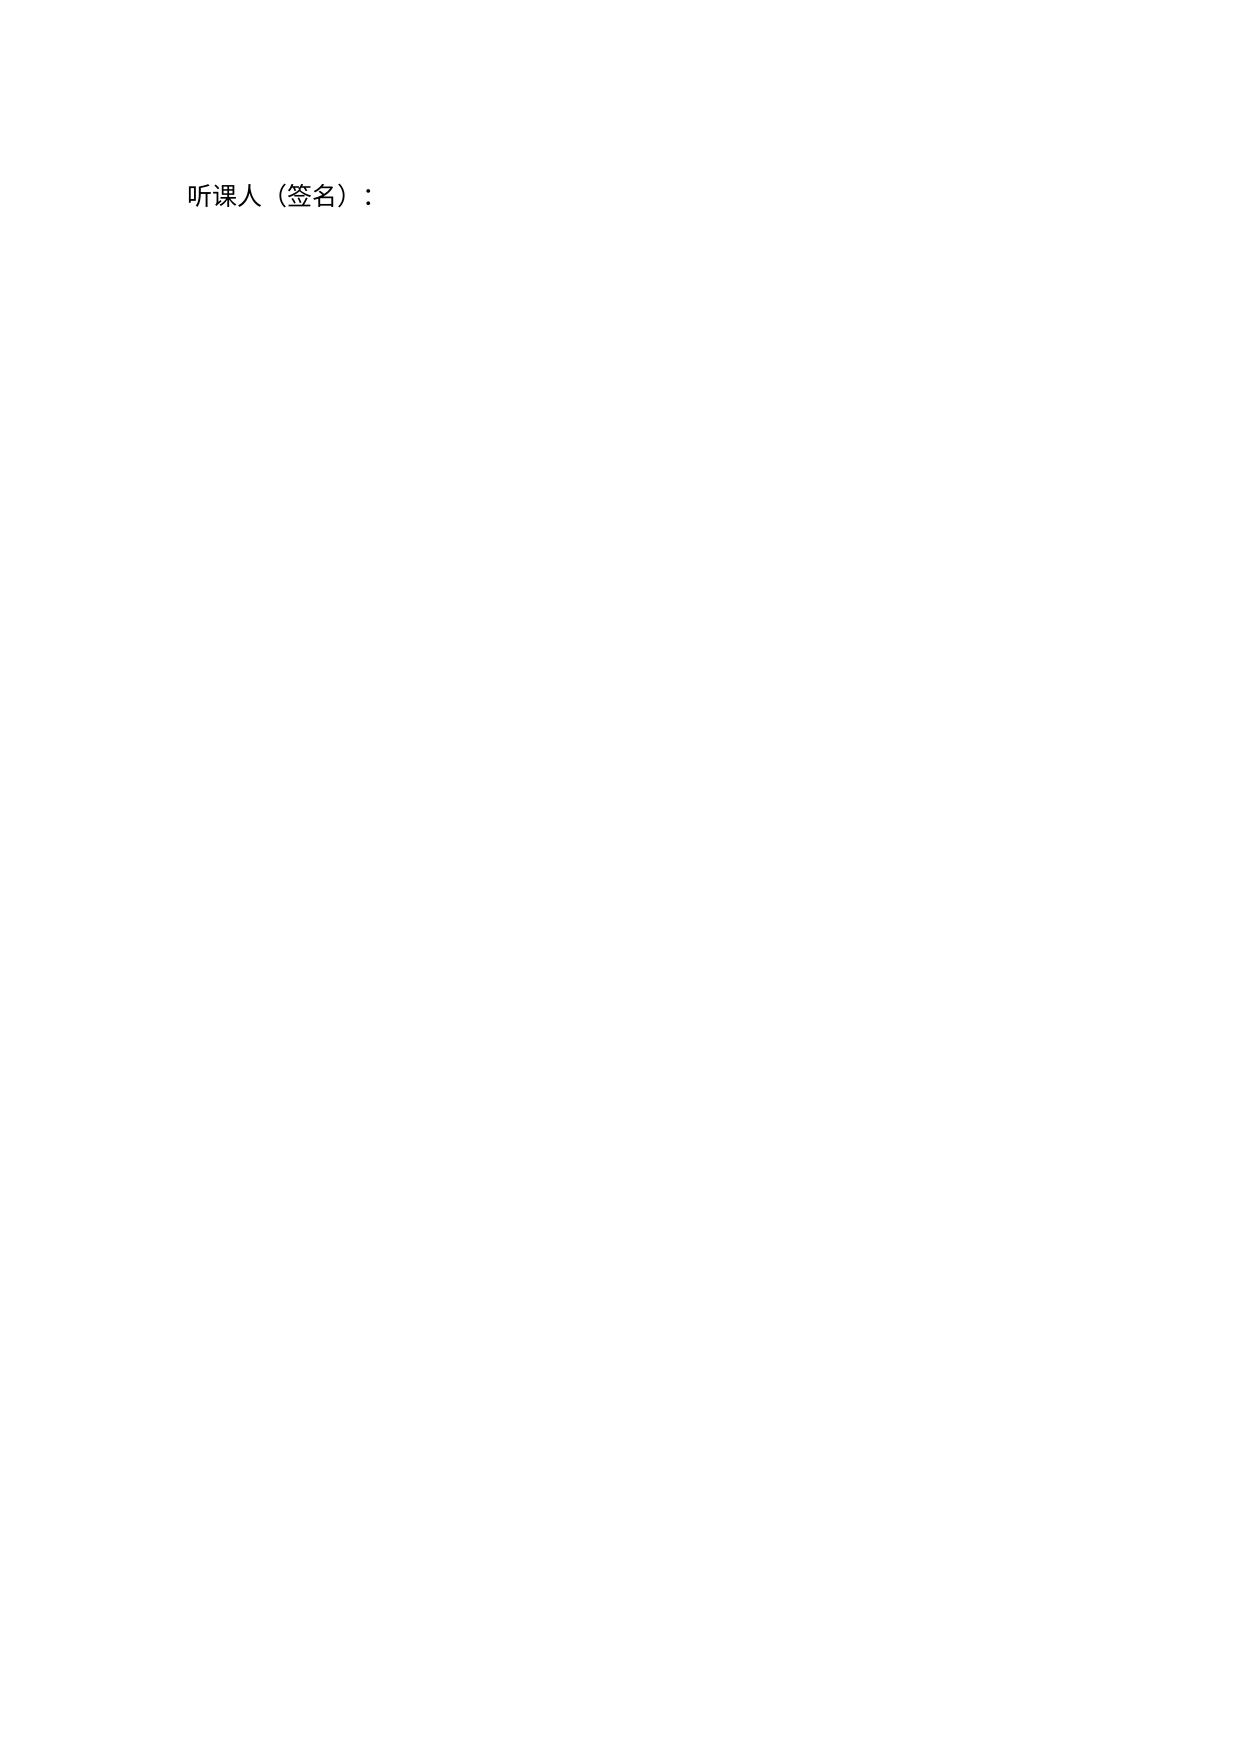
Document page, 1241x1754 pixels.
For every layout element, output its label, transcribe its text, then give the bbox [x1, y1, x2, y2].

text 听课人（签名）： [187, 162, 1053, 227]
